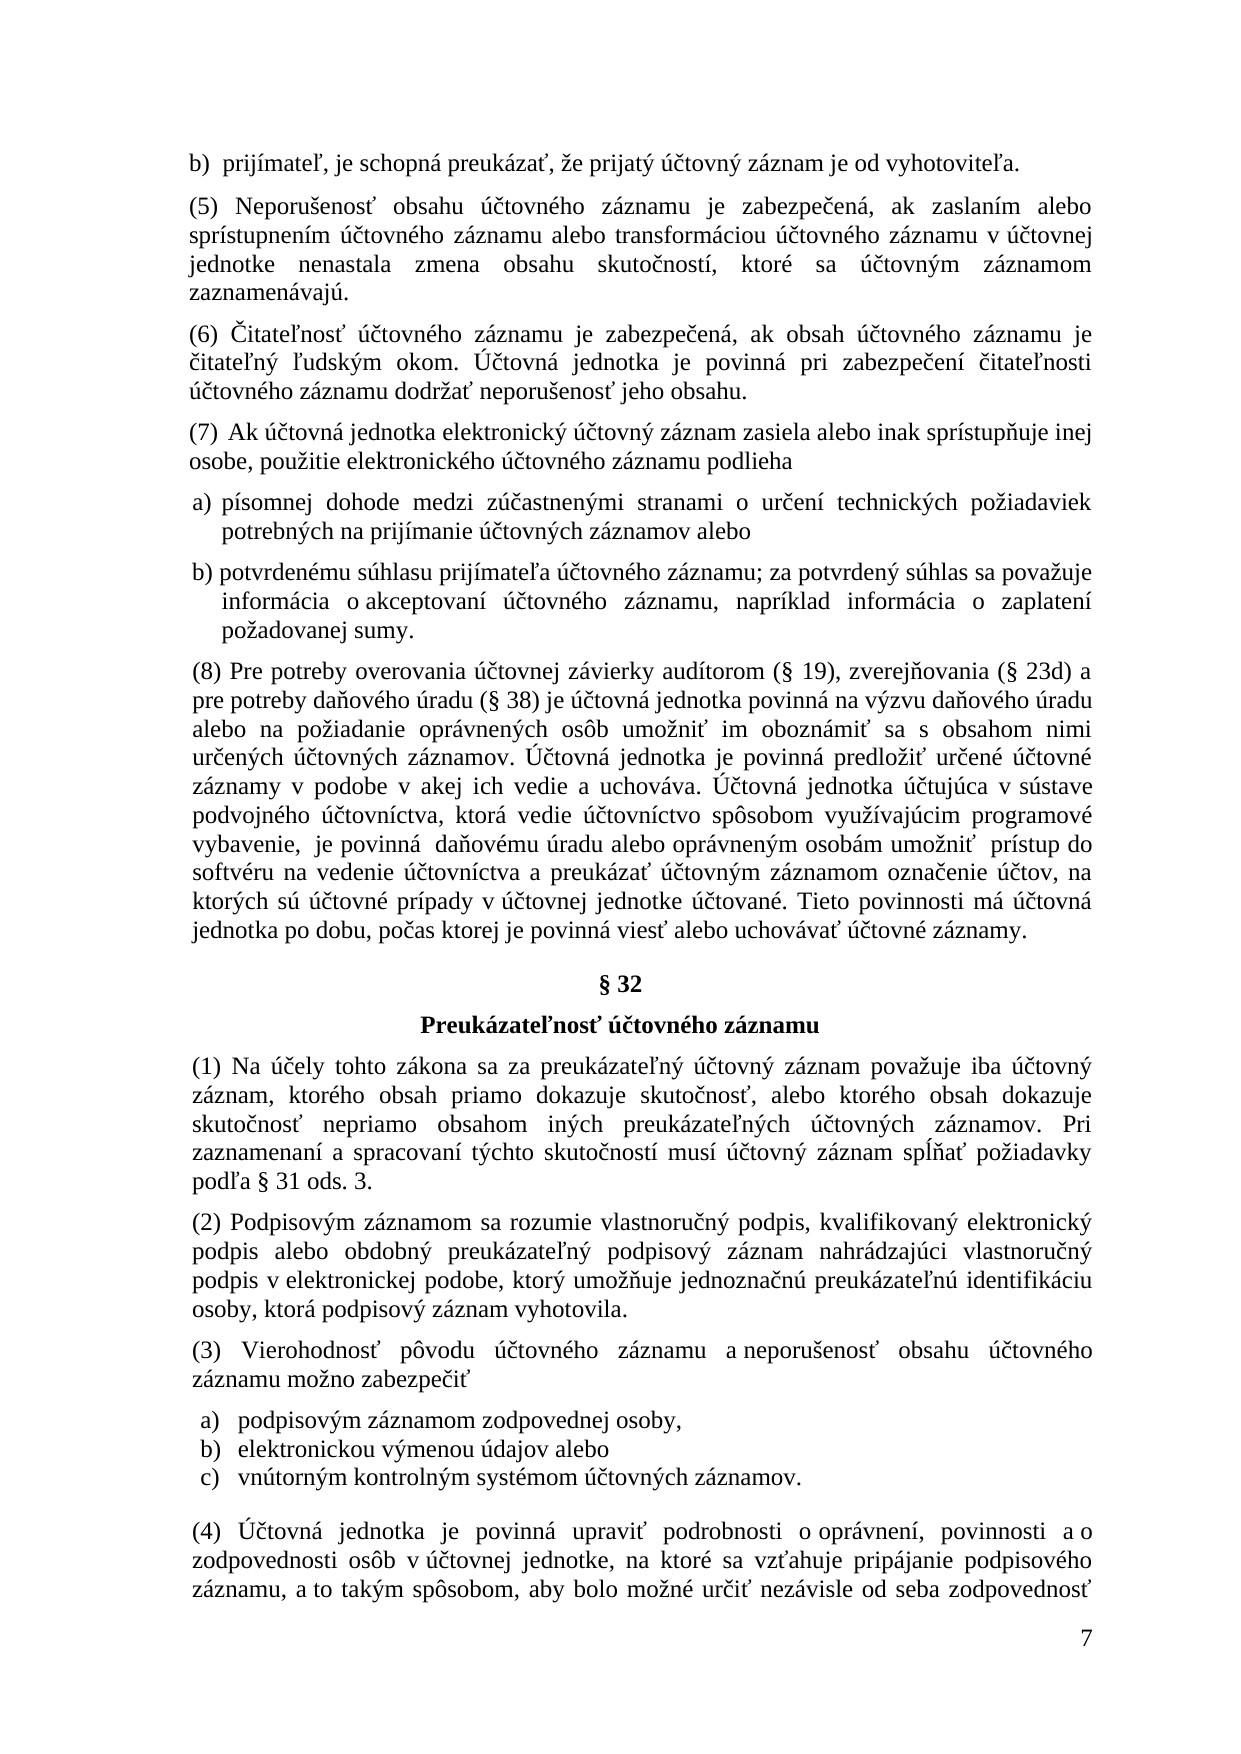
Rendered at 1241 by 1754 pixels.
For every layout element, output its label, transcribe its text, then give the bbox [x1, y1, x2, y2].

list (8) Pre potreby overovania účtovnej závierky audítorom (§ 19), zverejňovania (§ 23d) a pre potreby daňového úradu (§ 38) je účtovná jednotka povinná na výzvu daňového úradu alebo na požiadanie oprávnených osôb umožniť im oboznámiť sa s obsahom nimi určených účtovných záznamov. Účtovná jednotka je povinná predložiť určené účtovné záznamy v podobe v akej ich vedie a uchováva. Účtovná jednotka účtujúca v sústave podvojného účtovníctva, ktorá vedie účtovníctvo spôsobom využívajúcim programové vybavenie, je povinná daňovému úradu alebo oprávneným osobám umožniť prístup do softvéru na vedenie účtovníctva a preukázať účtovným záznamom označenie účtov, na ktorých sú účtovné prípady v účtovnej jednotke účtované. Tieto povinnosti má účtovná jednotka po dobu, počas ktorej je povinná viesť alebo uchovávať účtovné záznamy. [192, 656, 1093, 944]
list (7) Ak účtovná jednotka elektronický účtovný záznam zasiela alebo inak sprístupňuje inej osobe, použitie elektronického účtovného záznamu podlieha [189, 417, 1093, 475]
text b) prijímateľ, je schopná preukázať, že prijatý účtovný záznam je od vyhotoviteľa. [189, 148, 1093, 176]
list Preukázateľnosť účtovného záznamu [148, 1010, 1093, 1039]
list (6) Čitateľnosť účtovného záznamu je zabezpečená, ak obsah účtovného záznamu je čitateľný ľudským okom. Účtovná jednotka je povinná pri zabezpečení čitateľnosti účtovného záznamu dodržať neporušenosť jeho obsahu. [189, 319, 1093, 405]
list podpisovým záznamom zodpovednej osoby, [200, 1405, 1093, 1434]
list (5) Neporušenosť obsahu účtovného záznamu je zabezpečená, ak zaslaním alebo sprístupnením účtovného záznamu alebo transformáciou účtovného záznamu v účtovnej jednotke nenastala zmena obsahu skutočností, ktoré sa účtovným záznamom zaznamenávajú. [189, 191, 1093, 306]
list § 32 [148, 969, 1093, 997]
list vnútorným kontrolným systémom účtovných záznamov. [200, 1462, 1093, 1491]
list elektronickou výmenou údajov alebo [200, 1434, 1093, 1462]
list Podpisovým záznamom sa rozumie vlastnoručný podpis, kvalifikovaný elektronický podpis alebo obdobný preukázateľný podpisový záznam nahrádzajúci vlastnoručný podpis v elektronickej podobe, ktorý umožňuje jednoznačnú preukázateľnú identifikáciu osoby, ktorá podpisový záznam vyhotovila. [192, 1207, 1093, 1322]
list Vierohodnosť pôvodu účtovného záznamu a neporušenosť obsahu účtovného záznamu možno zabezpečiť [192, 1335, 1093, 1392]
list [192, 1516, 1093, 1602]
list Na účely tohto zákona sa za preukázateľný účtovný záznam považuje iba účtovný záznam, ktorého obsah priamo dokazuje skutočnosť, alebo ktorého obsah dokazuje skutočnosť nepriamo obsahom iných preukázateľných účtovných záznamov. Pri zaznamenaní a spracovaní týchto skutočností musí účtovný záznam spĺňať požiadavky podľa § 31 ods. 3. [192, 1051, 1093, 1195]
list a) písomnej dohode medzi zúčastnenými stranami o určení technických požiadaviek potrebných na prijímanie účtovných záznamov alebo [192, 487, 1093, 545]
list b) potvrdenému súhlasu prijímateľa účtovného záznamu; za potvrdený súhlas sa považuje informácia o akceptovaní účtovného záznamu, napríklad informácia o zaplatení požadovanej sumy. [192, 557, 1093, 644]
